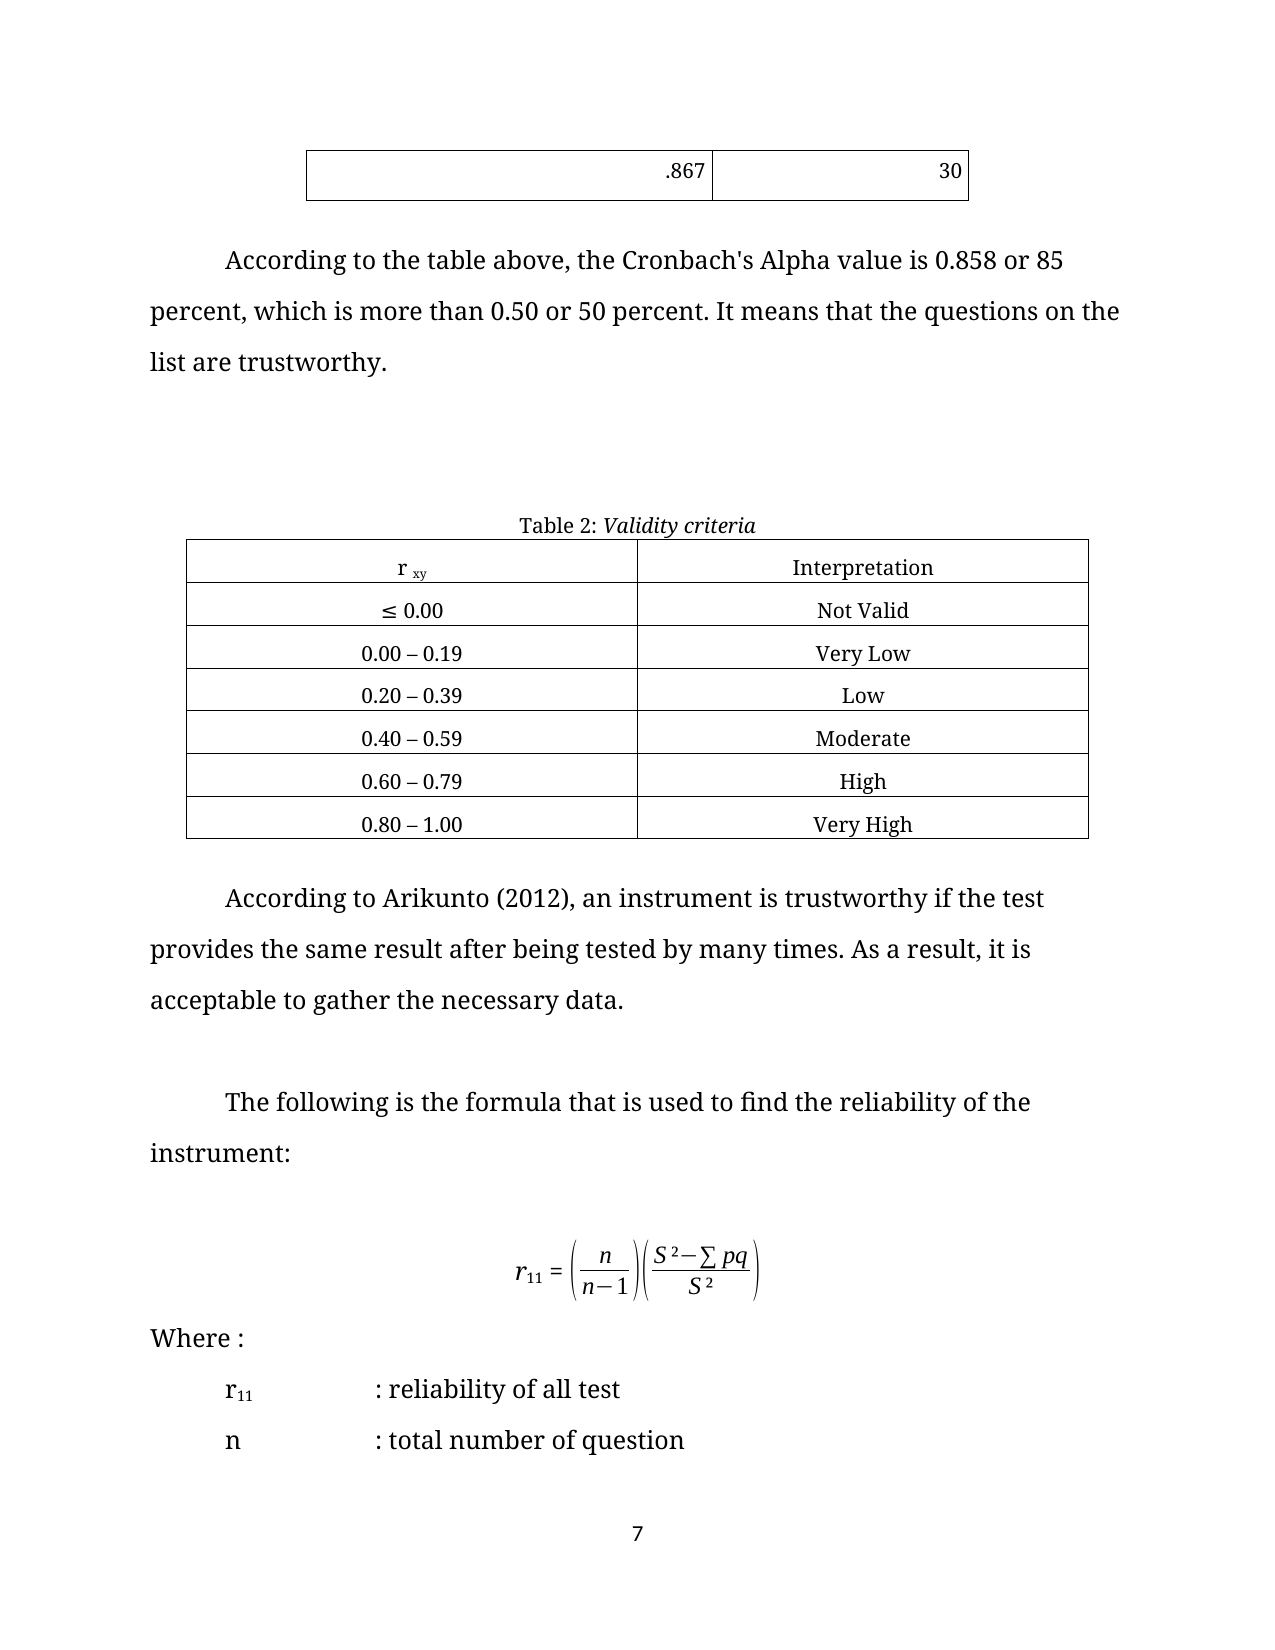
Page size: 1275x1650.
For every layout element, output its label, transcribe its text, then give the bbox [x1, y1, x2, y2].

table_cell 30 [713, 151, 968, 200]
table_cell ≤ 0.00 [187, 583, 637, 625]
text Table 2: Validity criteria [150, 498, 1125, 539]
table_cell High [638, 754, 1088, 796]
table_cell 0.00 – 0.19 [187, 626, 637, 667]
text r11 = [150, 1238, 1125, 1303]
text The following is the formula that is used to find the reliability of the instrument: [150, 1085, 1125, 1170]
text Where : [150, 1320, 1125, 1354]
table_cell 0.80 – 1.00 [187, 797, 637, 838]
text n : total number of question [150, 1422, 1125, 1456]
text According to Arikunto (2012), an instrument is trustworthy if the test provides the same result after being tested by many times. As a result, it is acceptable to gather the necessary data. [150, 881, 1125, 1017]
text According to the table above, the Cronbach's Alpha value is 0.858 or 85 percent, which is more than 0.50 or 50 percent. It means that the questions on the list are trustworthy. [150, 242, 1125, 378]
table_cell 0.20 – 0.39 [187, 669, 637, 710]
table_cell Very Low [638, 626, 1088, 667]
table_cell Moderate [638, 711, 1088, 753]
table_cell .867 [307, 151, 712, 200]
table_header r xy [187, 540, 637, 582]
table_cell Not Valid [638, 583, 1088, 625]
table_cell 0.60 – 0.79 [187, 754, 637, 796]
table_cell 0.40 – 0.59 [187, 711, 637, 753]
table_header Interpretation [638, 540, 1088, 582]
table_cell Low [638, 669, 1088, 710]
text r11 : reliability of all test [150, 1371, 1125, 1405]
table_cell Very High [638, 797, 1088, 838]
